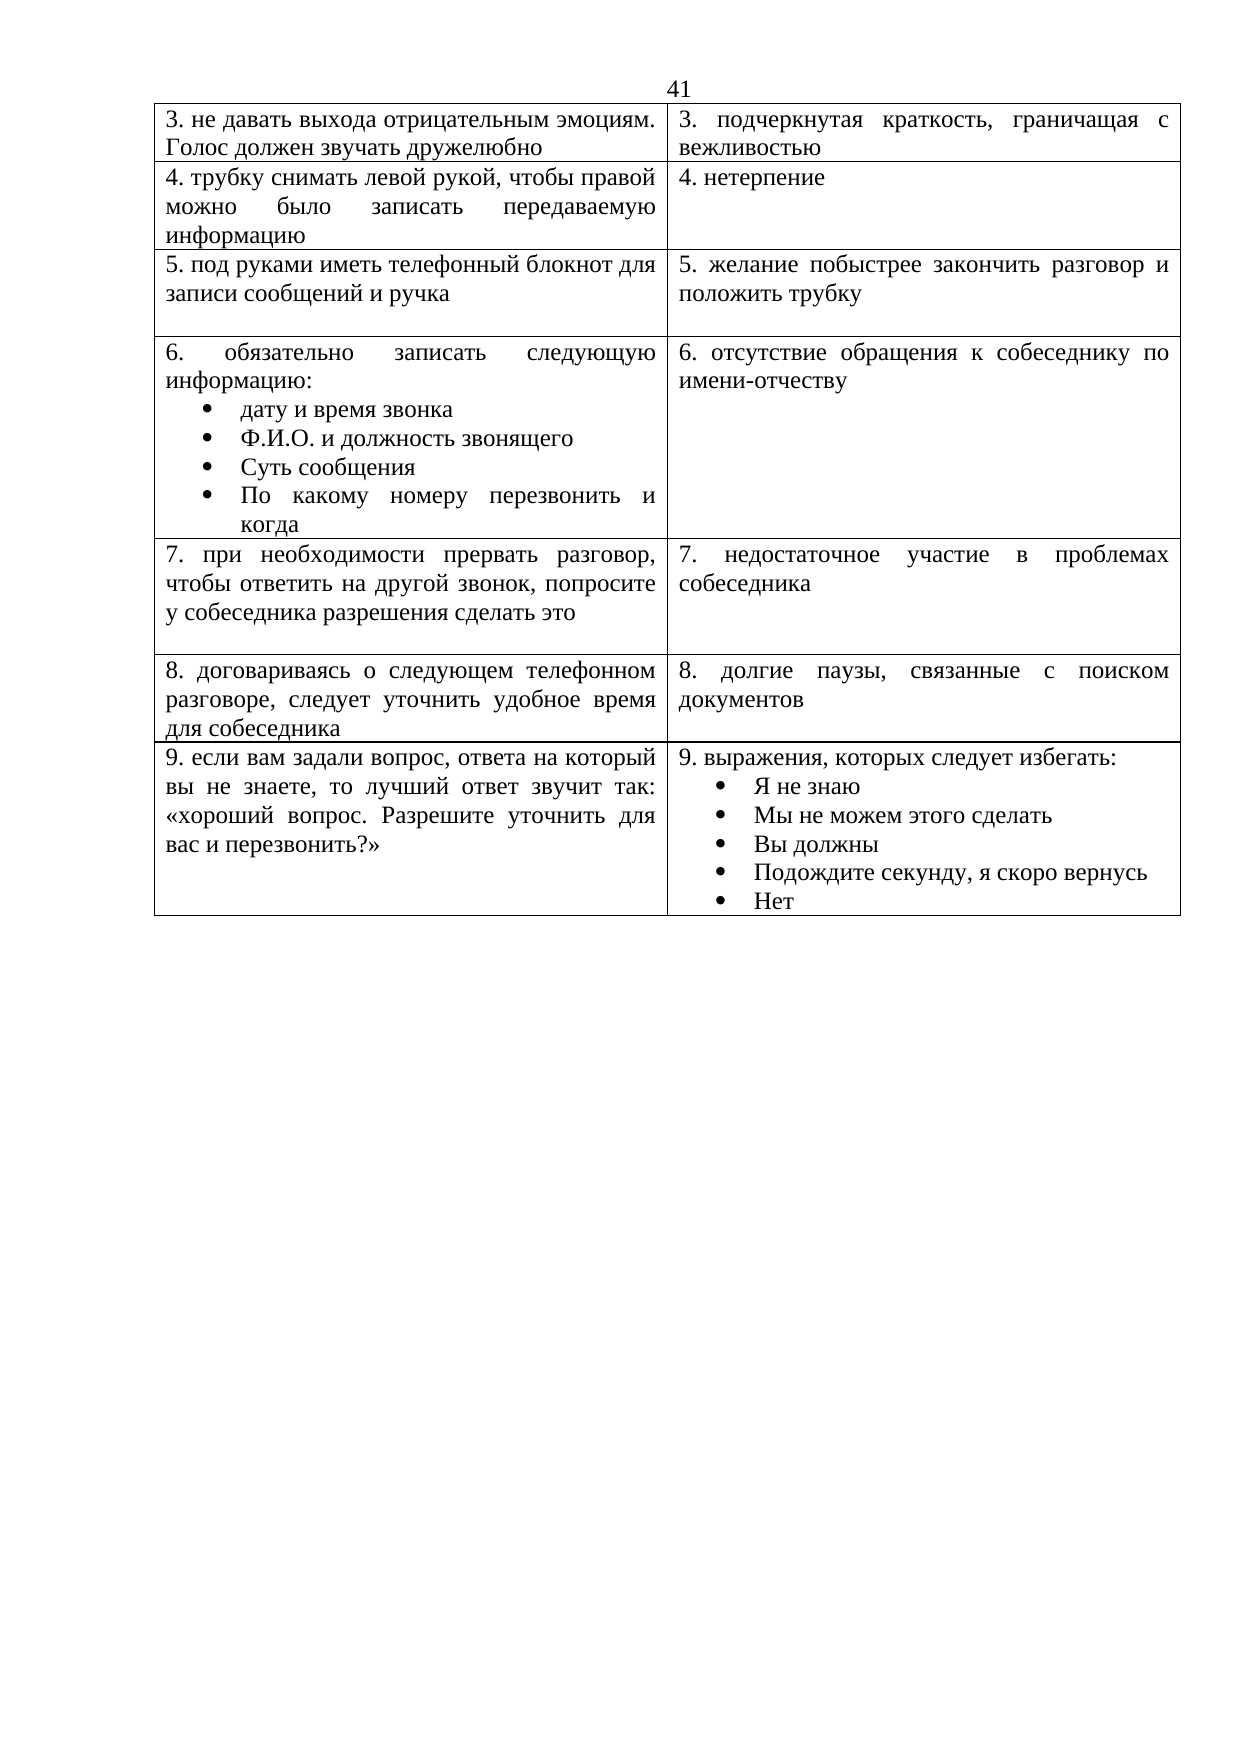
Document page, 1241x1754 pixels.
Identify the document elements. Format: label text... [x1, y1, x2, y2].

table_cell 5. под руками иметь телефонный блокнот для записи сообщений и ручка [155, 250, 667, 336]
table_cell 7. недостаточное участие в проблемах собеседника [668, 539, 1180, 654]
table_cell 3. подчеркнутая краткость, граничащая с вежливостью [668, 104, 1180, 161]
table_cell 5. желание побыстрее закончить разговор и положить трубку [668, 250, 1180, 336]
table_cell 9. если вам задали вопрос, ответа на который вы не знаете, то лучший ответ звучит так: «хороший вопрос. Разрешите уточнить для вас и перезвонить?» [155, 743, 667, 915]
table_cell 9. выражения, которых следует избегать: Я не знаю Мы не можем этого сделать Вы должны Подождите секунду, я скоро вернусь Нет [668, 743, 1180, 915]
table_cell 3. не давать выхода отрицательным эмоциям. Голос должен звучать дружелюбно [155, 104, 667, 161]
table_cell 8. договариваясь о следующем телефонном разговоре, следует уточнить удобное время для собеседника [155, 655, 667, 741]
table_cell 6. отсутствие обращения к собеседнику по имени-отчеству [668, 337, 1180, 538]
table_cell 4. нетерпение [668, 162, 1180, 248]
table_cell 7. при необходимости прервать разговор, чтобы ответить на другой звонок, попросите у собеседника разрешения сделать это [155, 539, 667, 654]
table_cell 8. долгие паузы, связанные с поиском документов [668, 655, 1180, 741]
table_cell 4. трубку снимать левой рукой, чтобы правой можно было записать передаваемую информацию [155, 162, 667, 248]
table_cell 6. обязательно записать следующую информацию: дату и время звонка Ф.И.О. и должность звонящего Суть сообщения По какому номеру перезвонить и когда [155, 337, 667, 538]
